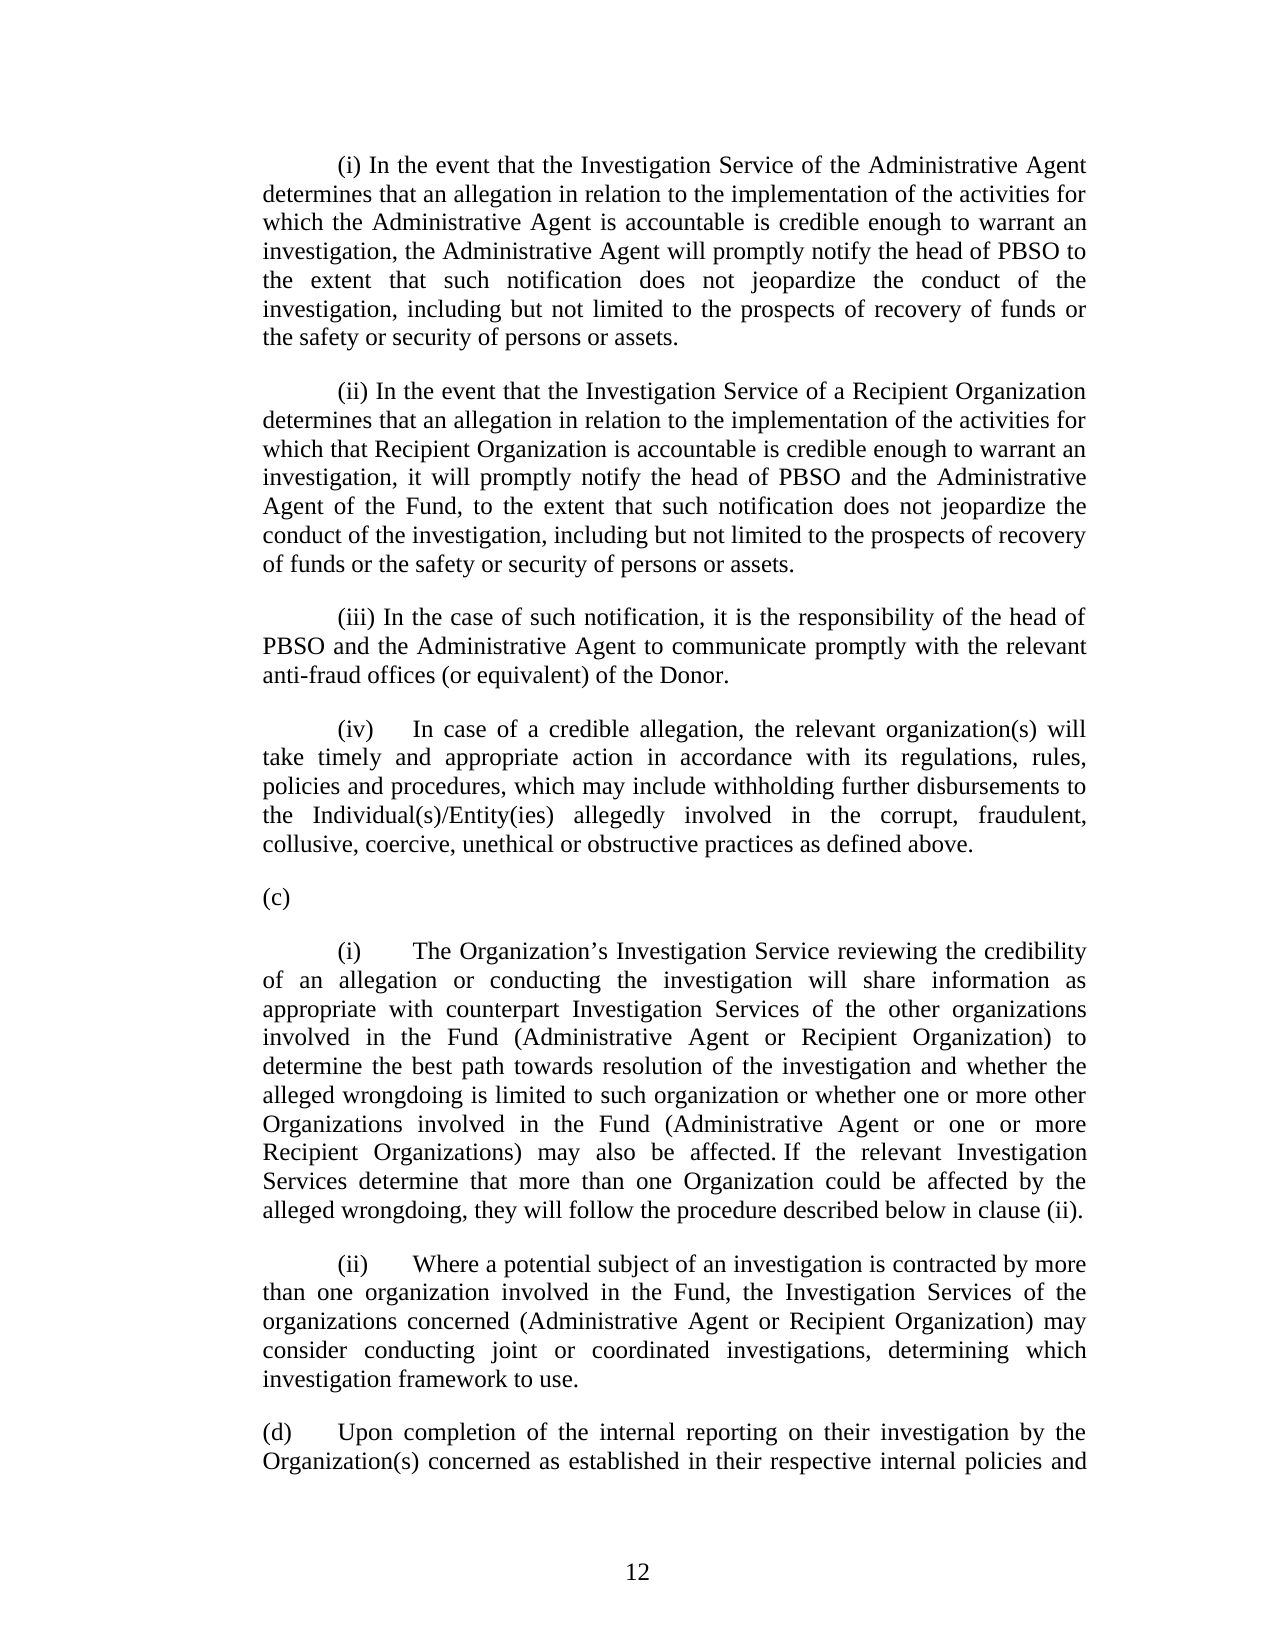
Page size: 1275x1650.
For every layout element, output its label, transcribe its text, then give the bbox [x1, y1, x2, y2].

text (ii) In the event that the Investigation Service of a Recipient Organization determines that an allegation in relation to the implementation of the activities for which that Recipient Organization is accountable is credible enough to warrant an investigation, it will promptly notify the head of PBSO and the Administrative Agent of the Fund, to the extent that such notification does not jeopardize the conduct of the investigation, including but not limited to the prospects of recovery of funds or the safety or security of persons or assets. [262, 376, 1087, 577]
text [262, 1417, 1087, 1475]
text (c) [262, 882, 1087, 911]
text (i) The Organization’s Investigation Service reviewing the credibility of an allegation or conducting the investigation will share information as appropriate with counterpart Investigation Services of the other organizations involved in the Fund (Administrative Agent or Recipient Organization) to determine the best path towards resolution of the investigation and whether the alleged wrongdoing is limited to such organization or whether one or more other Organizations involved in the Fund (Administrative Agent or one or more Recipient Organizations) may also be affected. If the relevant Investigation Services determine that more than one Organization could be affected by the alleged wrongdoing, they will follow the procedure described below in clause (ii). [262, 936, 1087, 1224]
text (iv) In case of a credible allegation, the relevant organization(s) will take timely and appropriate action in accordance with its regulations, rules, policies and procedures, which may include withholding further disbursements to the Individual(s)/Entity(ies) allegedly involved in the corrupt, fraudulent, collusive, coercive, unethical or obstructive practices as defined above. [262, 714, 1087, 857]
text (i) In the event that the Investigation Service of the Administrative Agent determines that an allegation in relation to the implementation of the activities for which the Administrative Agent is accountable is credible enough to warrant an investigation, the Administrative Agent will promptly notify the head of PBSO to the extent that such notification does not jeopardize the conduct of the investigation, including but not limited to the prospects of recovery of funds or the safety or security of persons or assets. [262, 150, 1087, 351]
text (ii) Where a potential subject of an investigation is contracted by more than one organization involved in the Fund, the Investigation Services of the organizations concerned (Administrative Agent or Recipient Organization) may consider conducting joint or coordinated investigations, determining which investigation framework to use. [262, 1249, 1087, 1392]
text (iii) In the case of such notification, it is the responsibility of the head of PBSO and the Administrative Agent to communicate promptly with the relevant anti-fraud offices (or equivalent) of the Donor. [262, 602, 1087, 689]
